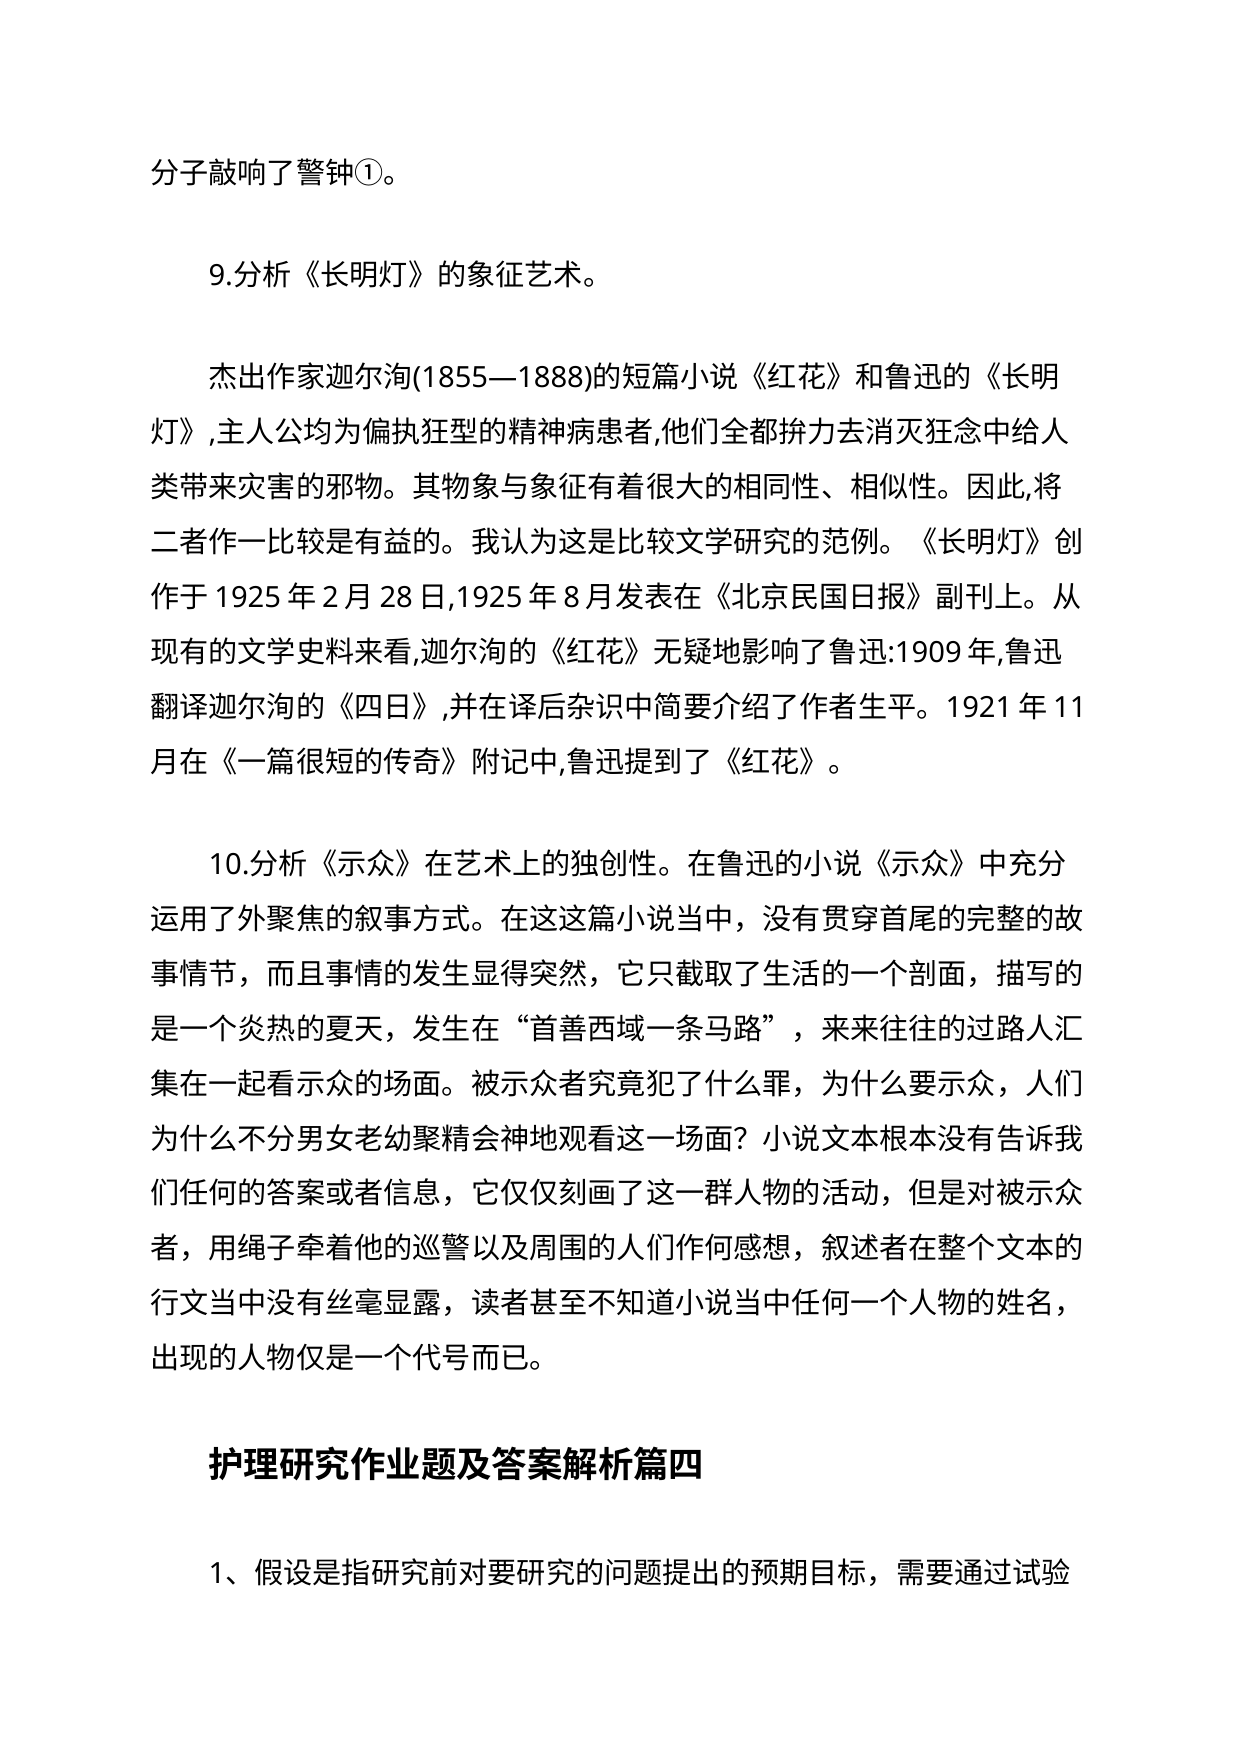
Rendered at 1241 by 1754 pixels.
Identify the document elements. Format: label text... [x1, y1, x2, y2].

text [150, 150, 1090, 192]
text 护理研究作业题及答案解析篇四 [150, 1437, 1090, 1488]
text 9.分析《长明灯》的象征艺术。 [150, 252, 1090, 294]
text 杰出作家迦尔洵(1855—1888)的短篇小说《红花》和鲁迅的《长明灯》,主人公均为偏执狂型的精神病患者,他们全都拚力去消灭狂念中给人类带来灾害的邪物。其物象与象征有着很大的相同性、相似性。因此,将二者作一比较是有益的。我认为这是比较文学研究的范例。《长明灯》创作于1925年2月28日,1925年8月发表在《北京民国日报》副刊上。从现有的文学史料来看,迦尔洵的《红花》无疑地影响了鲁迅:1909年,鲁迅翻译迦尔洵的《四日》,并在译后杂识中简要介绍了作者生平。1921年11月在《一篇很短的传奇》附记中,鲁迅提到了《红花》。 [150, 354, 1090, 781]
text 10.分析《示众》在艺术上的独创性。在鲁迅的小说《示众》中充分运用了外聚焦的叙事方式。在这这篇小说当中，没有贯穿首尾的完整的故事情节，而且事情的发生显得突然，它只截取了生活的一个剖面，描写的是一个炎热的夏天，发生在“首善西域一条马路”，来来往往的过路人汇集在一起看示众的场面。被示众者究竟犯了什么罪，为什么要示众，人们为什么不分男女老幼聚精会神地观看这一场面？小说文本根本没有告诉我们任何的答案或者信息，它仅仅刻画了这一群人物的活动，但是对被示众者，用绳子牵着他的巡警以及周围的人们作何感想，叙述者在整个文本的行文当中没有丝毫显露，读者甚至不知道小说当中任何一个人物的姓名，出现的人物仅是一个代号而已。 [150, 841, 1090, 1377]
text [150, 1550, 1090, 1592]
